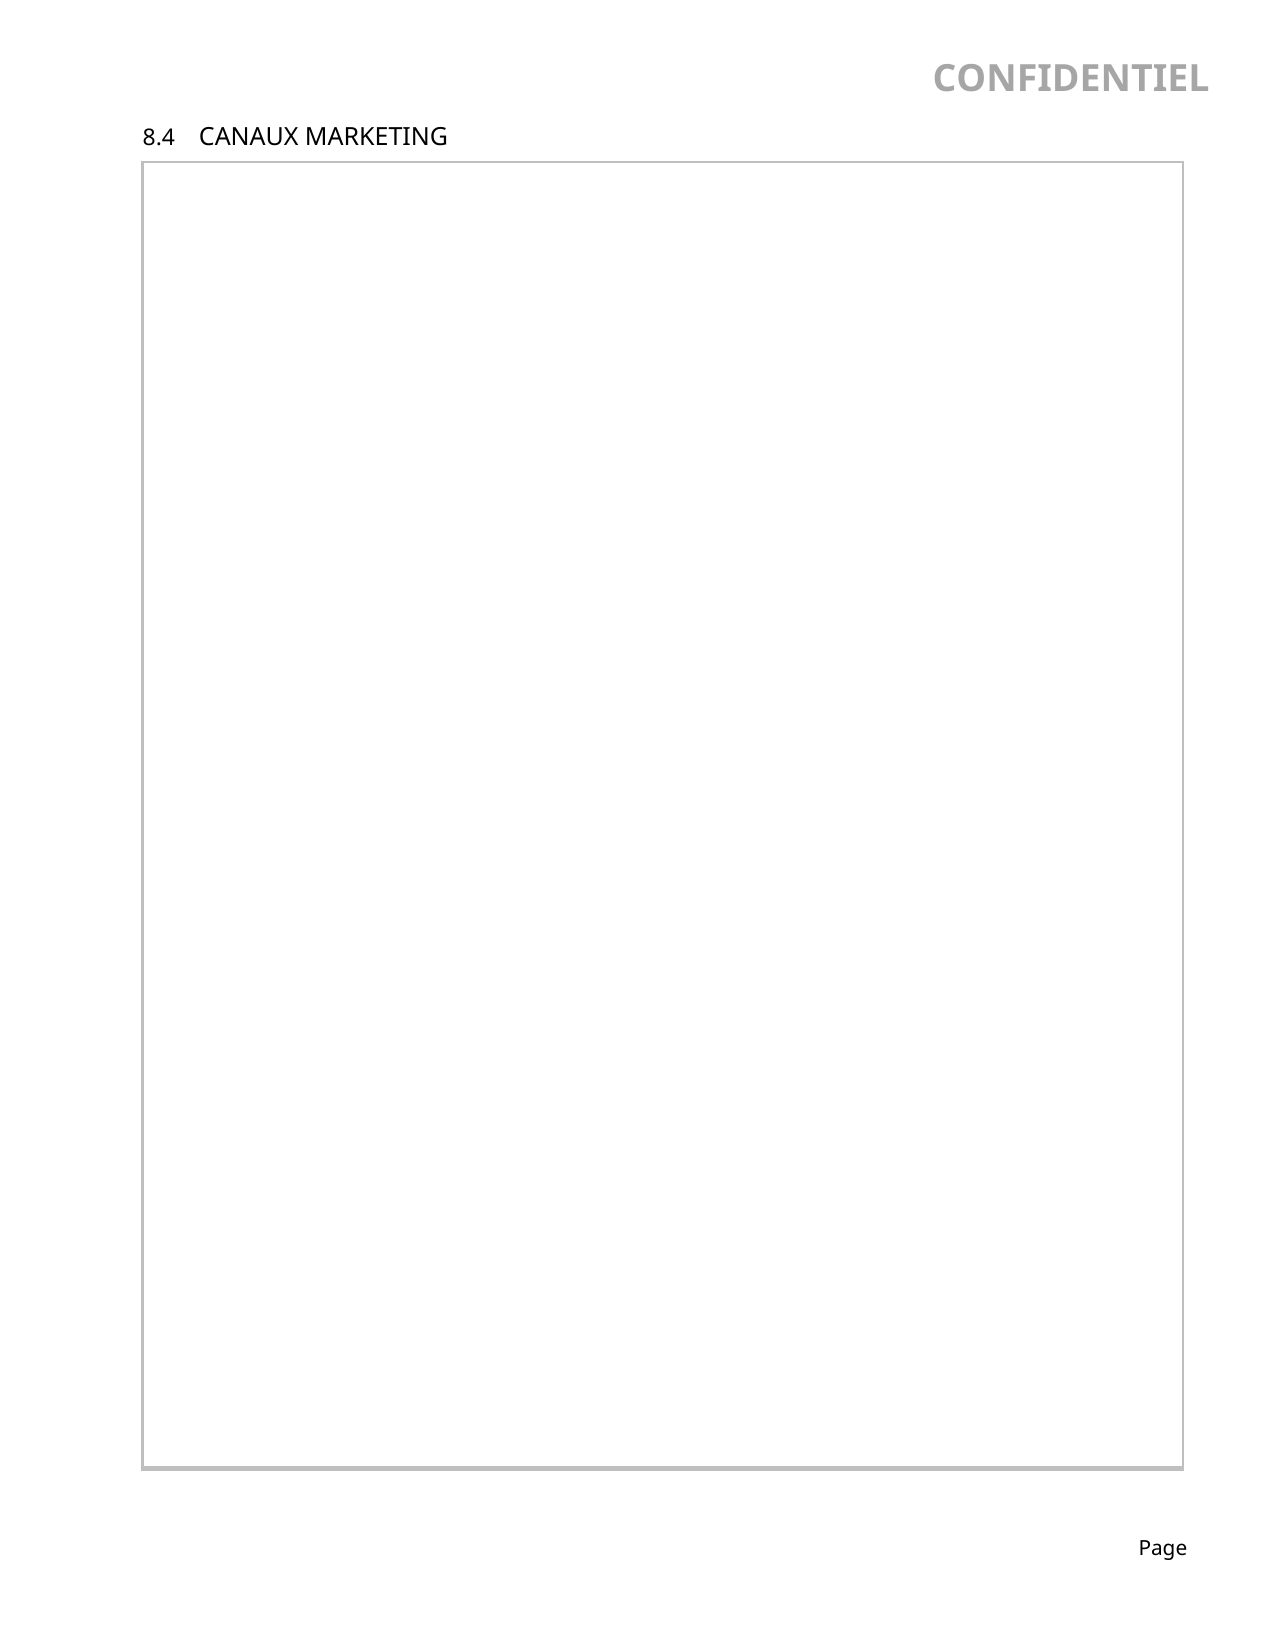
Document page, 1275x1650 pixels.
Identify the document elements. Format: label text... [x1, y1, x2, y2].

subtitle CANAUX MARKETING [142, 119, 1200, 153]
table_header [144, 163, 1182, 1466]
